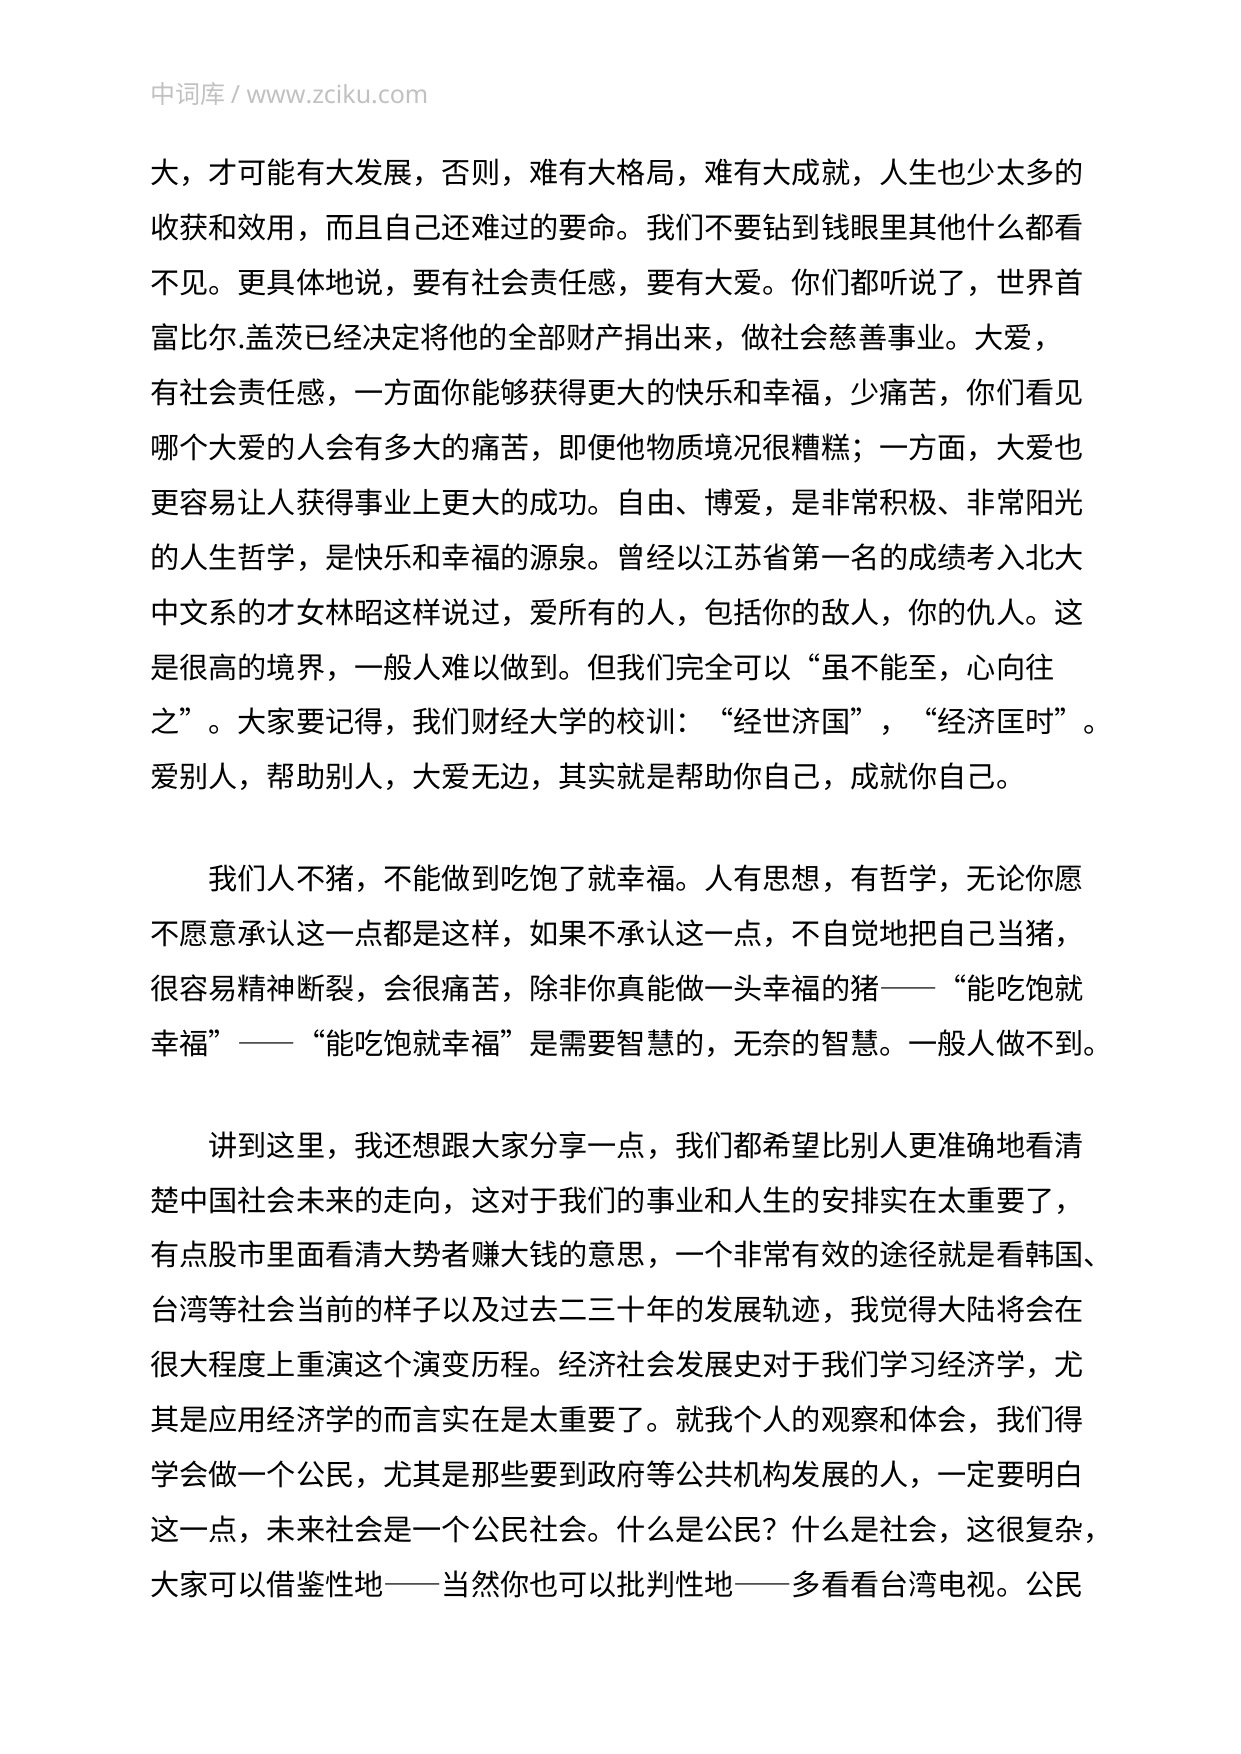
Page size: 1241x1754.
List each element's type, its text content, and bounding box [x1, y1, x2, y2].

text 我们人不猪，不能做到吃饱了就幸福。人有思想，有哲学，无论你愿不愿意承认这一点都是这样，如果不承认这一点，不自觉地把自己当猪，很容易精神断裂，会很痛苦，除非你真能做一头幸福的猪——“能吃饱就幸福”——“能吃饱就幸福”是需要智慧的，无奈的智慧。一般人做不到。 [150, 856, 1090, 1063]
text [150, 1122, 1090, 1604]
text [150, 150, 1090, 796]
